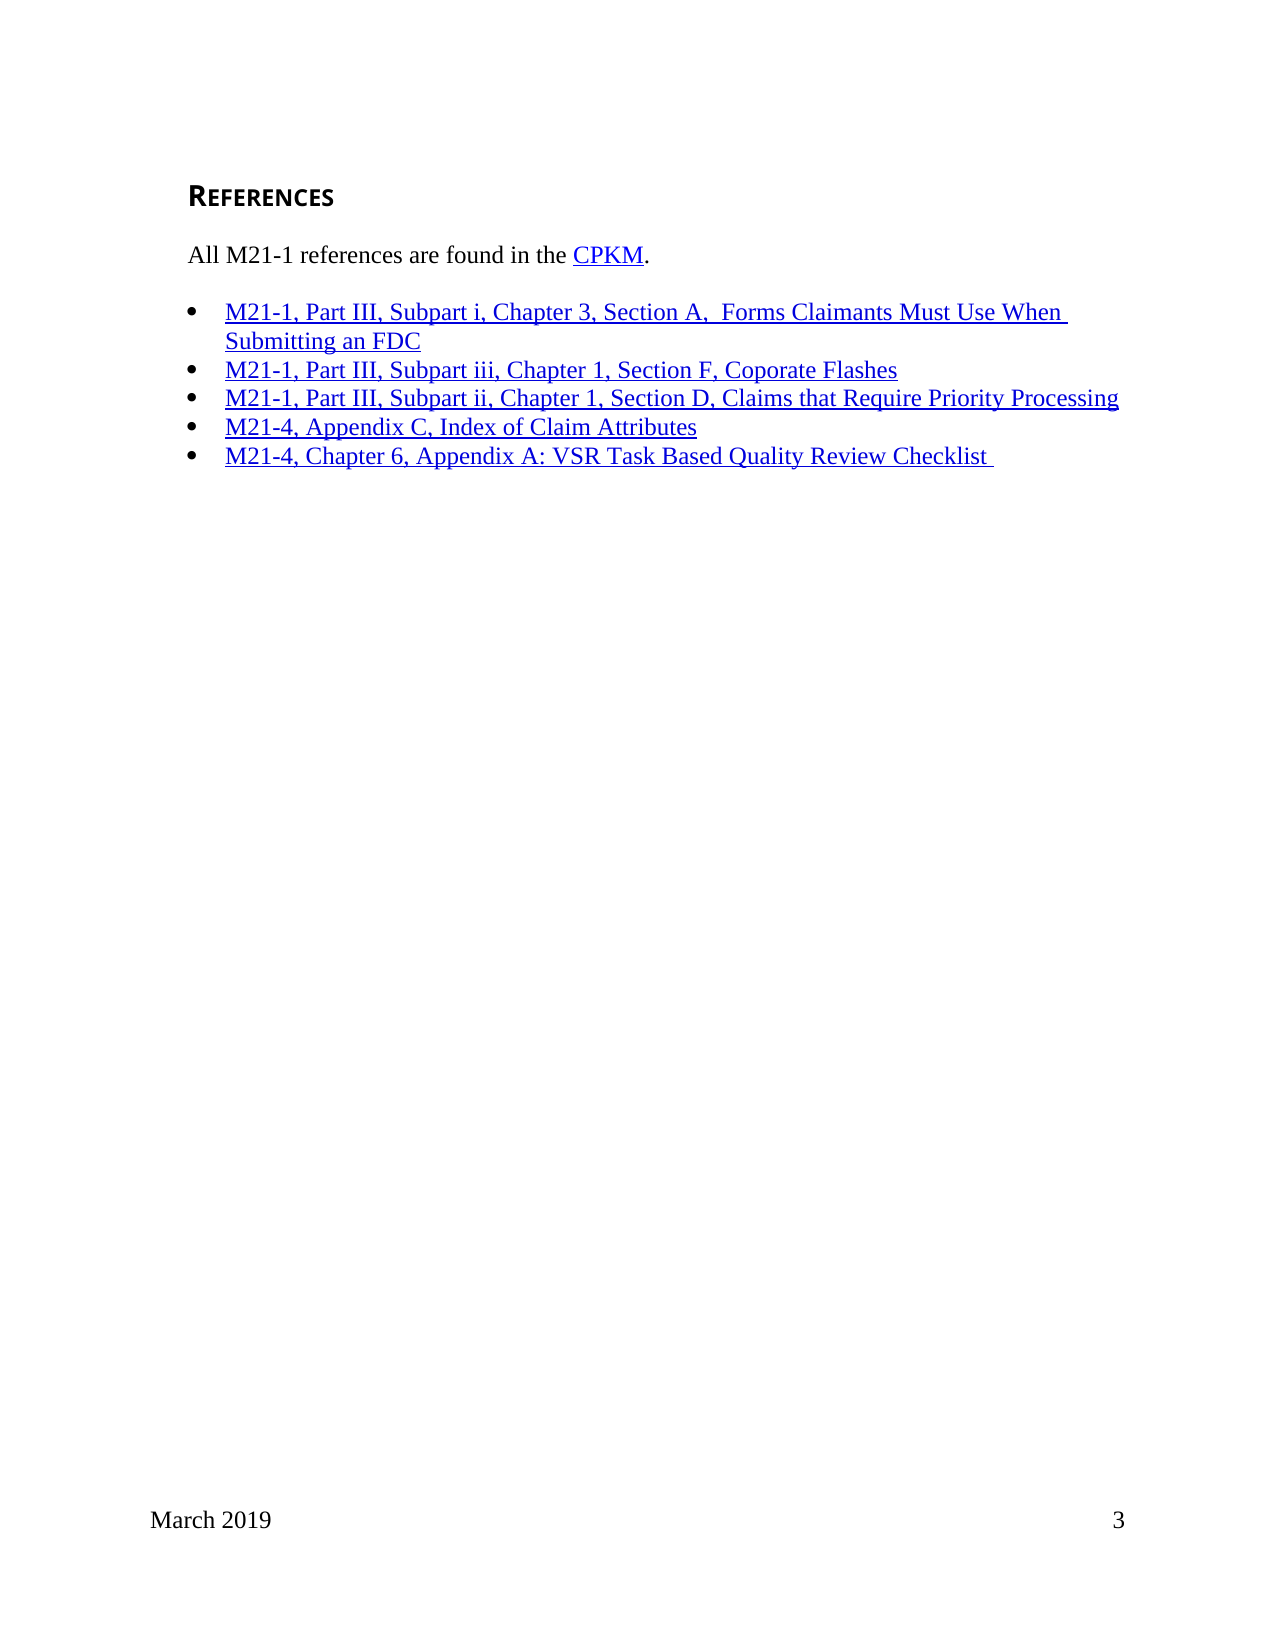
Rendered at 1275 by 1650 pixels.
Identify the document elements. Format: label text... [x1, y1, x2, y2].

list M21-4, Chapter 6, Appendix A: VSR Task Based Quality Review Checklist [187, 441, 1125, 470]
list M21-4, Appendix C, Index of Claim Attributes [187, 412, 1125, 441]
list M21-1, Part III, Subpart ii, Chapter 1, Section D, Claims that Require Priority Processing [187, 383, 1125, 412]
list M21-1, Part III, Subpart iii, Chapter 1, Section F, Coporate Flashes [187, 355, 1125, 383]
text All M21-1 references are found in the CPKM. [150, 240, 1125, 268]
list M21-1, Part III, Subpart i, Chapter 3, Section A, Forms Claimants Must Use When Submitting an FDC [187, 297, 1125, 355]
subtitle References [187, 175, 1125, 215]
